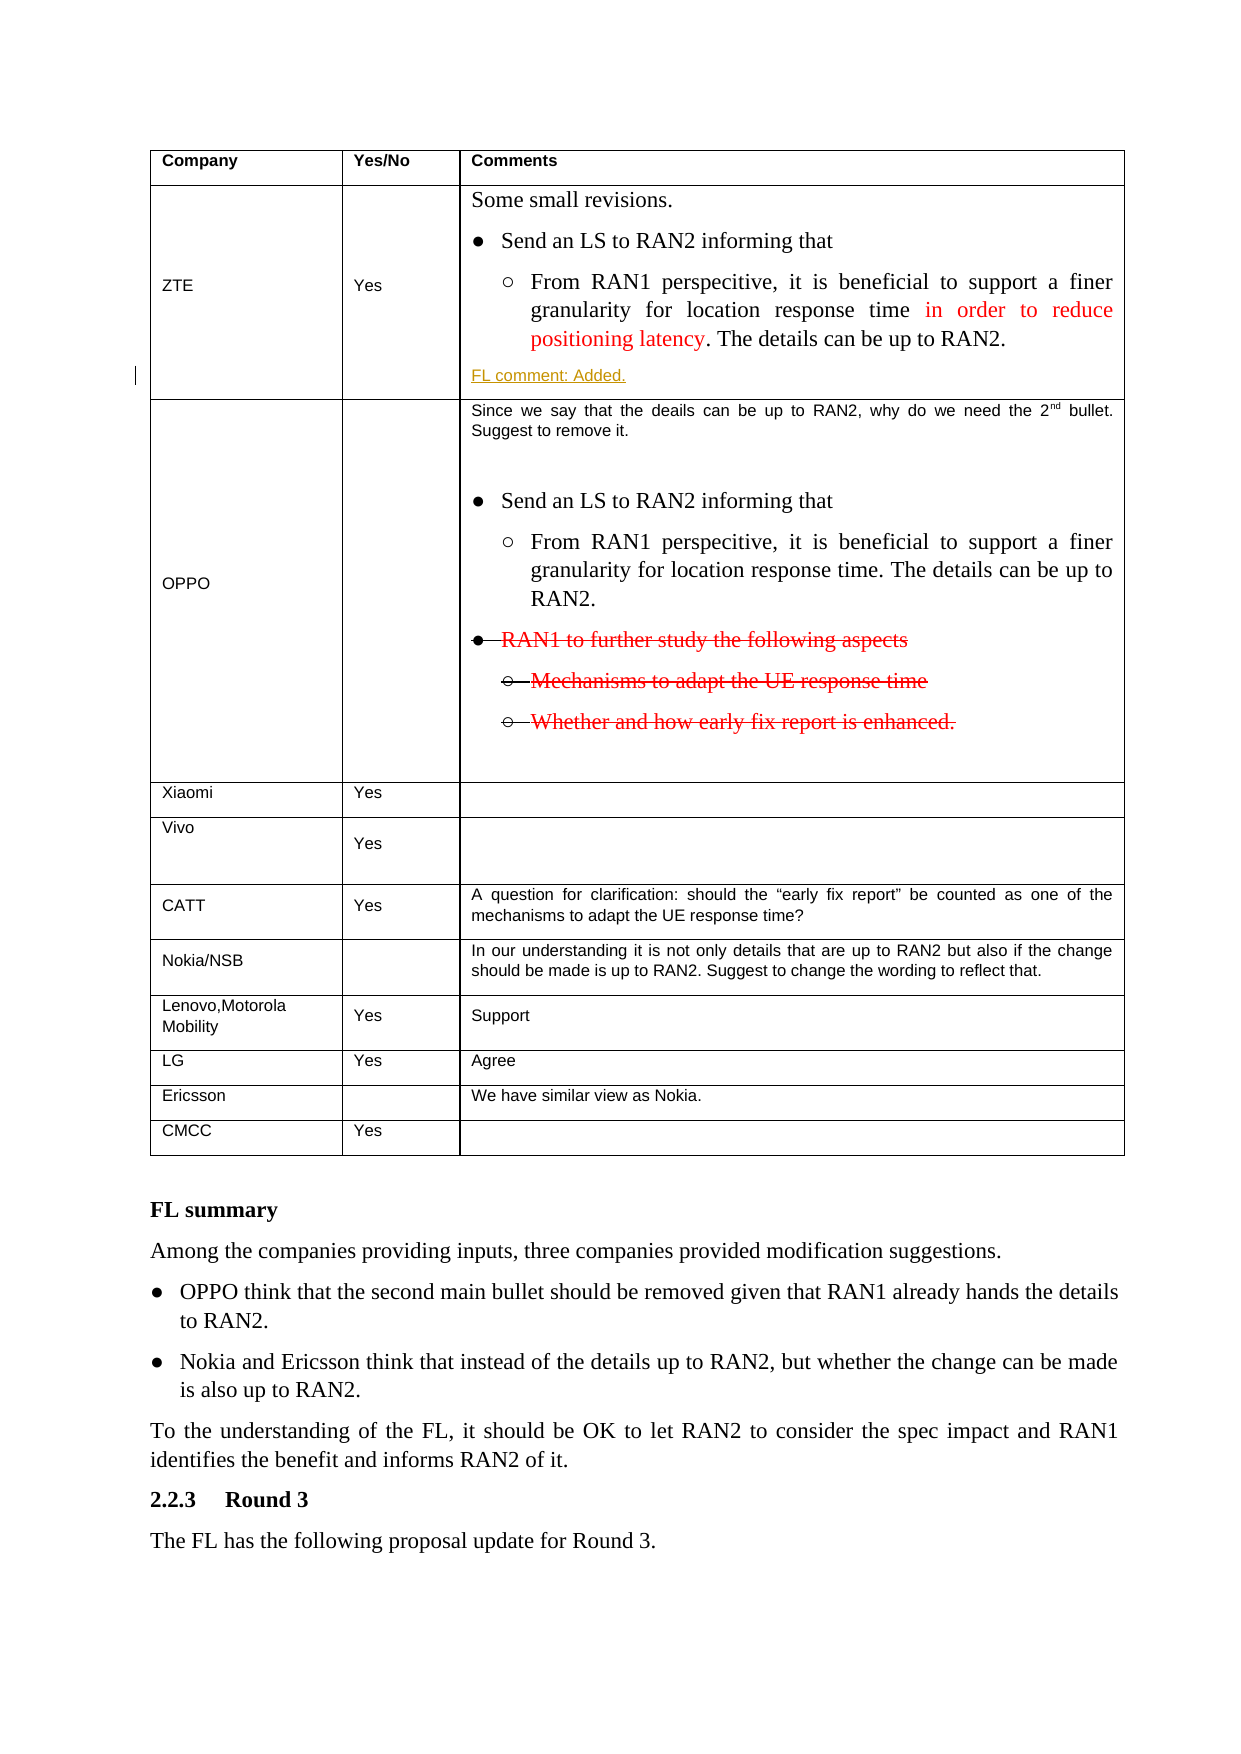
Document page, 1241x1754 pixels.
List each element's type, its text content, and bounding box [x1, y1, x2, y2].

list Nokia and Ericsson think that instead of the details up to RAN2, but whether the change can be made is also up to RAN2. [150, 1348, 1120, 1403]
table_cell Yes [343, 885, 459, 939]
table_cell Since we say that the deails can be up to RAN2, why do we need the 2nd bullet. Suggest to remove it. Send an LS to RAN2 informing that From RAN1 perspecitive, it is beneficial to support a finer granularity for location response time. The details can be up to RAN2. RAN1 to further study the following aspects Mechanisms to adapt the UE response time Whether and how early fix report is enhanced. [461, 400, 1124, 782]
table_cell [343, 400, 459, 782]
table_cell In our understanding it is not only details that are up to RAN2 but also if the change should be made is up to RAN2. Suggest to change the wording to reflect that. [461, 940, 1124, 995]
table_cell Yes [343, 186, 459, 399]
table_header Yes/No [343, 151, 459, 185]
table_cell [343, 940, 459, 995]
table_cell CATT [151, 885, 342, 939]
table_cell Xiaomi [151, 783, 342, 817]
table_cell Lenovo,Motorola Mobility [151, 996, 342, 1050]
table_cell [461, 783, 1124, 817]
table_cell Ericsson [151, 1086, 342, 1120]
table_cell ZTE [151, 186, 342, 399]
list OPPO think that the second main bullet should be removed given that RAN1 already hands the details to RAN2. [150, 1278, 1120, 1333]
table_cell A question for clarification: should the “early fix report” be counted as one of the mechanisms to adapt the UE response time? [461, 885, 1124, 939]
table_cell We have similar view as Nokia. [461, 1086, 1124, 1120]
table_cell Some small revisions. Send an LS to RAN2 informing that From RAN1 perspecitive, it is beneficial to support a finer granularity for location response time in order to reduce positioning latency. The details can be up to RAN2. [461, 186, 1124, 399]
table_header Company [151, 151, 342, 185]
table_cell Vivo [151, 818, 342, 884]
table_cell Yes [343, 818, 459, 884]
table_cell Support [461, 996, 1124, 1050]
list To the understanding of the FL, it should be OK to let RAN2 to consider the spec impact and RAN1 identifies the benefit and informs RAN2 of it. [150, 1417, 1120, 1472]
table_cell Yes [343, 1051, 459, 1085]
table_header Comments [461, 151, 1124, 185]
table_cell [461, 818, 1124, 884]
table_cell Yes [343, 1121, 459, 1154]
text Among the companies providing inputs, three companies provided modification suggestions. [150, 1237, 1120, 1264]
text The FL has the following proposal update for Round 3. [150, 1527, 1120, 1554]
table_cell OPPO [151, 400, 342, 782]
table_cell [343, 1086, 459, 1120]
text FL summary [150, 1197, 1120, 1223]
subtitle Round 3 [150, 1487, 1120, 1513]
table_cell Yes [343, 996, 459, 1050]
table_cell CMCC [151, 1121, 342, 1154]
table_cell LG [151, 1051, 342, 1085]
table_cell [461, 1121, 1124, 1154]
table_cell Nokia/NSB [151, 940, 342, 995]
table_cell Agree [461, 1051, 1124, 1085]
table_cell Yes [343, 783, 459, 817]
